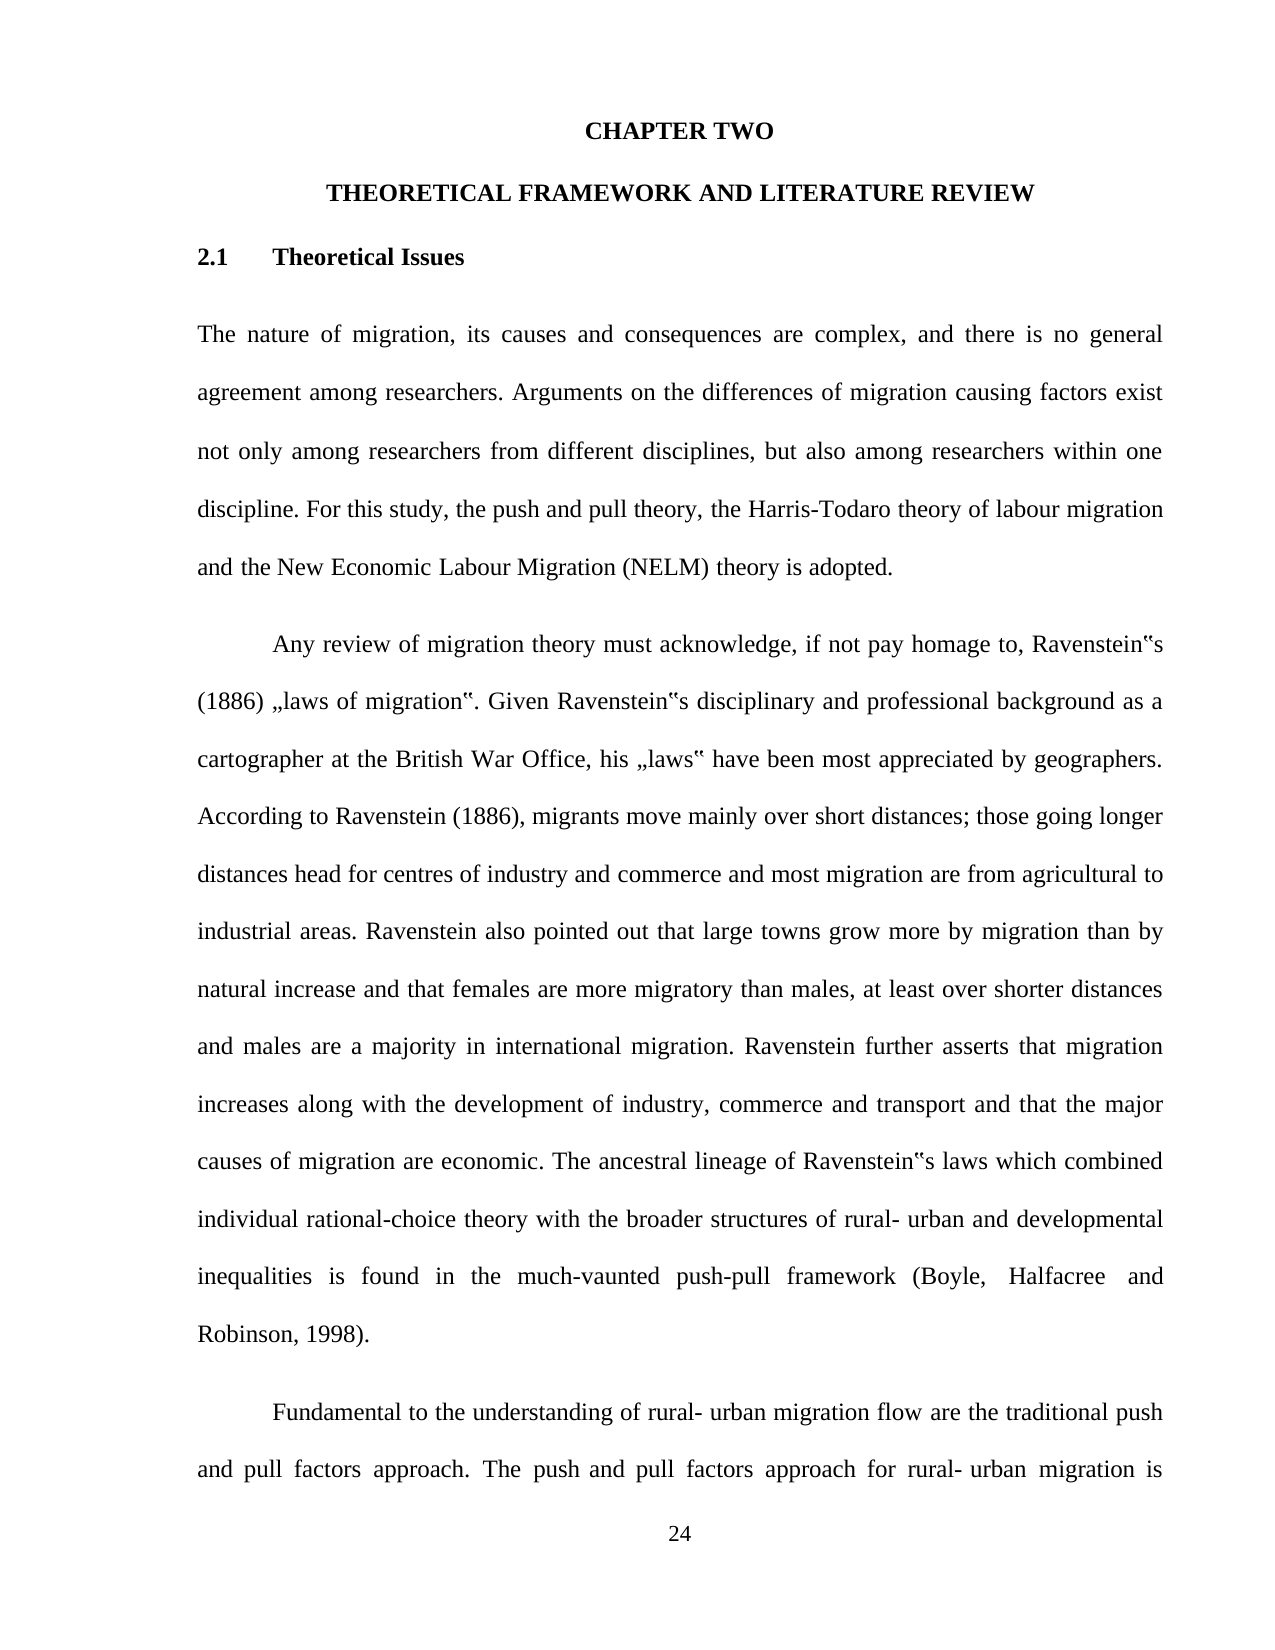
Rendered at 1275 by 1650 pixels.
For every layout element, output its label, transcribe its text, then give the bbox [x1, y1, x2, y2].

subtitle CHAPTER TWO [211, 116, 1147, 144]
text The nature of migration, its causes and consequences are complex, and there is no general agreement among researchers. Arguments on the differences of migration causing factors exist not only among researchers from different disciplines, but also among researchers within one discipline. For this study, the push and pull theory, the Harris-Todaro theory of labour migration and the New Economic Labour Migration (NELM) theory is adopted. [197, 319, 1164, 581]
subtitle Theoretical Issues [197, 242, 1275, 271]
text Any review of migration theory must acknowledge, if not pay homage to, Ravenstein‟s (1886) „laws of migration‟. Given Ravenstein‟s disciplinary and professional background as a cartographer at the British War Office, his „laws‟ have been most appreciated by geographers. According to Ravenstein (1886), migrants move mainly over short distances; those going longer distances head for centres of industry and commerce and most migration are from agricultural to industrial areas. Ravenstein also pointed out that large towns grow more by migration than by natural increase and that females are more migratory than males, at least over shorter distances and males are a majority in international migration. Ravenstein further asserts that migration increases along with the development of industry, commerce and transport and that the major causes of migration are economic. The ancestral lineage of Ravenstein‟s laws which combined individual rational-choice theory with the broader structures of rural- urban and developmental inequalities is found in the much-vaunted push-pull framework (Boyle, Halfacree and Robinson, 1998). [197, 629, 1164, 1347]
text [197, 1397, 1163, 1483]
text THEORETICAL FRAMEWORK AND LITERATURE REVIEW [211, 178, 1149, 207]
